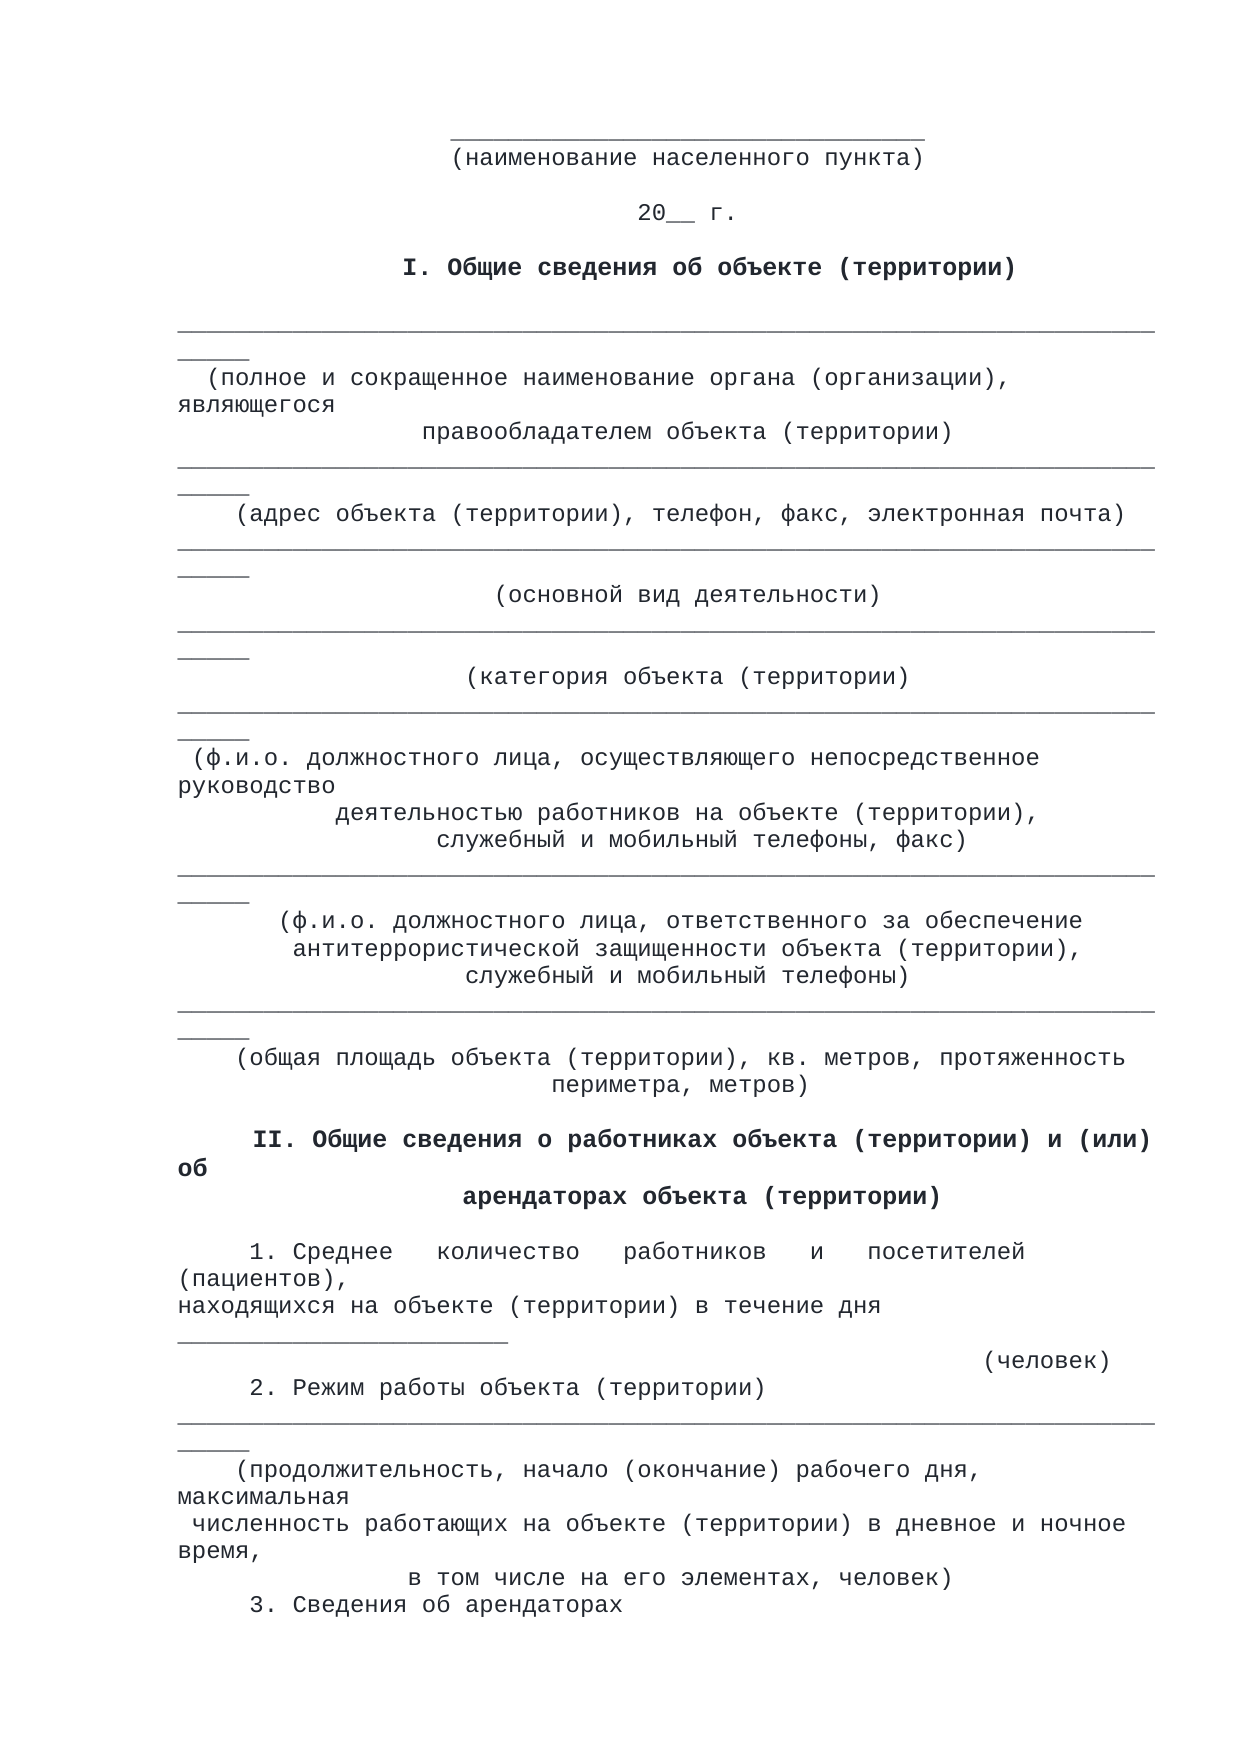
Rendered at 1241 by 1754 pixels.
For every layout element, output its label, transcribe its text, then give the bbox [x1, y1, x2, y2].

text 3. Сведения об арендаторах [177, 1593, 1167, 1620]
text периметра, метров) [177, 1072, 1167, 1099]
text _________________________________________________________________________ [177, 991, 1167, 1045]
text (человек) [177, 1348, 1167, 1375]
text 2. Режим работы объекта (территории) [177, 1375, 1167, 1403]
text (общая площадь объекта (территории), кв. метров, протяженность [177, 1045, 1167, 1072]
text _________________________________________________________________________ [177, 854, 1167, 909]
text (полное и сокращенное наименование органа (организации), являющегося [177, 365, 1167, 419]
text деятельностью работников на объекте (территории), [177, 800, 1167, 827]
text II. Общие сведения о работниках объекта (территории) и (или) об [177, 1127, 1167, 1183]
text находящихся на объекте (территории) в течение дня _______________________ [177, 1294, 1167, 1348]
text численность работающих на объекте (территории) в дневное и ночное время, [177, 1511, 1167, 1566]
text (адрес объекта (территории), телефон, факс, электронная почта) [177, 501, 1167, 528]
text правообладателем объекта (территории) [177, 419, 1167, 447]
text (наименование населенного пункта) [177, 145, 1167, 172]
text 1. Среднее количество работников и посетителей (пациентов), [177, 1239, 1167, 1294]
text арендаторах объекта (территории) [177, 1183, 1167, 1212]
text (продолжительность, начало (окончание) рабочего дня, максимальная [177, 1457, 1167, 1511]
text _________________________________________________________________________ [177, 610, 1167, 664]
text _________________________________________________________________________ [177, 1403, 1167, 1457]
text 20__ г. [177, 200, 1167, 227]
text _________________________________________________________________________ [177, 447, 1167, 501]
text (ф.и.о. должностного лица, осуществляющего непосредственное руководство [177, 746, 1167, 800]
text (ф.и.о. должностного лица, ответственного за обеспечение [177, 909, 1167, 936]
text (категория объекта (территории) [177, 664, 1167, 691]
text _________________________________________________________________________ [177, 691, 1167, 746]
text _________________________________ [177, 118, 1167, 145]
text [177, 311, 1167, 365]
text антитеррористической защищенности объекта (территории), [177, 936, 1167, 963]
text служебный и мобильный телефоны) [177, 963, 1167, 991]
text (основной вид деятельности) [177, 583, 1167, 610]
text I. Общие сведения об объекте (территории) [177, 255, 1167, 283]
text _________________________________________________________________________ [177, 528, 1167, 583]
text в том числе на его элементах, человек) [177, 1566, 1167, 1593]
text служебный и мобильный телефоны, факс) [177, 827, 1167, 854]
